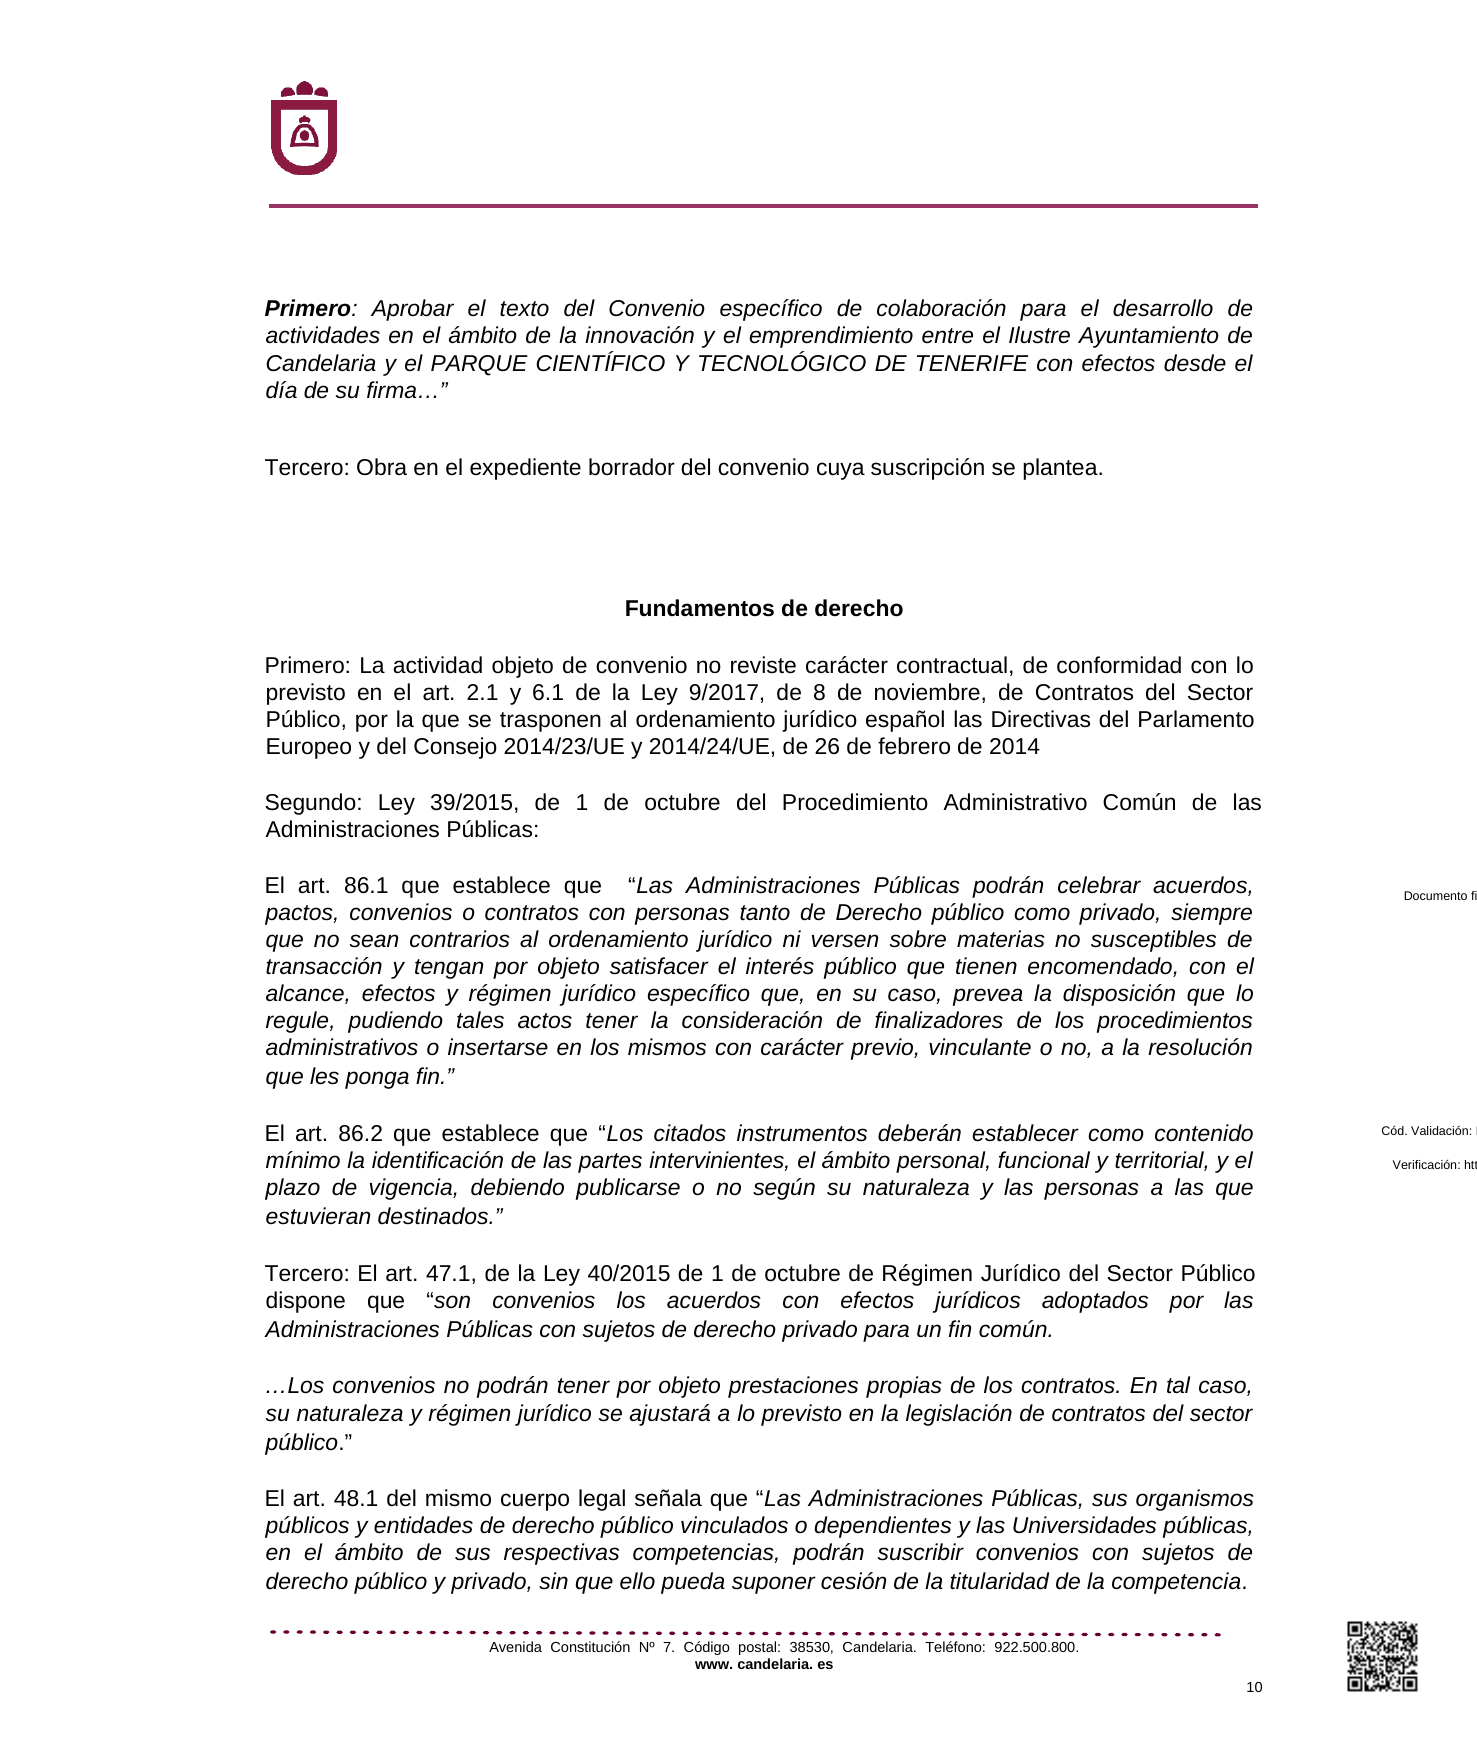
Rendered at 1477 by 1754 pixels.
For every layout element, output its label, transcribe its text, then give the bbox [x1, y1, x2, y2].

subtitle Fundamentos de derecho [251, 595, 1277, 621]
text Tercero: Obra en el expediente borrador del convenio cuya suscripción se plantea. [264, 454, 1263, 480]
text …Los convenios no podrán tener por objeto prestaciones propias de los contratos. En tal caso, su naturaleza y régimen jurídico se ajustará a lo previsto en la legislación de contratos del sector público.” [264, 1372, 1256, 1455]
text Tercero: El art. 47.1, de la Ley 40/2015 de 1 de octubre de Régimen Jurídico del Sector Público dispone que “son convenios los acuerdos con efectos jurídicos adoptados por las Administraciones Públicas con sujetos de derecho privado para un fin común. [264, 1260, 1256, 1343]
text El art. 48.1 del mismo cuerpo legal señala que “Las Administraciones Públicas, sus organismos públicos y entidades de derecho público vinculados o dependientes y las Universidades públicas, en el ámbito de sus respectivas competencias, podrán suscribir convenios con sujetos de derecho público y privado, sin que ello pueda suponer cesión de la titularidad de la competencia. [264, 1485, 1256, 1595]
text El art. 86.1 que establece que “Las Administraciones Públicas podrán celebrar acuerdos, pactos, convenios o contratos con personas tanto de Derecho público como privado, siempre que no sean contrarios al ordenamiento jurídico ni versen sobre materias no susceptibles de transacción y tengan por objeto satisfacer el interés público que tienen encomendado, con el alcance, efectos y régimen jurídico específico que, en su caso, prevea la disposición que lo regule, pudiendo tales actos tener la consideración de finalizadores de los procedimientos administrativos o insertarse en los mismos con carácter previo, vinculante o no, a la resolución que les ponga fin.” [264, 872, 1256, 1090]
text Segundo: Ley 39/2015, de 1 de octubre del Procedimiento Administrativo Común de las Administraciones Públicas: [264, 789, 1263, 842]
text El art. 86.2 que establece que “Los citados instrumentos deberán establecer como contenido mínimo la identificación de las partes intervinientes, el ámbito personal, funcional y territorial, y el plazo de vigencia, debiendo publicarse o no según su naturaleza y las personas a las que estuvieran destinados.” [264, 1120, 1256, 1230]
text Primero: La actividad objeto de convenio no reviste carácter contractual, de conformidad con lo previsto en el art. 2.1 y 6.1 de la Ley 9/2017, de 8 de noviembre, de Contratos del Sector Público, por la que se trasponen al ordenamiento jurídico español las Directivas del Parlamento Europeo y del Consejo 2014/23/UE y 2014/24/UE, de 26 de febrero de 2014 [264, 652, 1255, 759]
picture [1346, 1620, 1420, 1694]
text Primero: Aprobar el texto del Convenio específico de colaboración para el desarrollo de actividades en el ámbito de la innovación y el emprendimiento entre el Ilustre Ayuntamiento de Candelaria y el PARQUE CIENTÍFICO Y TECNOLÓGICO DE TENERIFE con efectos desde el día de su firma…” [264, 295, 1256, 403]
picture [271, 81, 337, 175]
